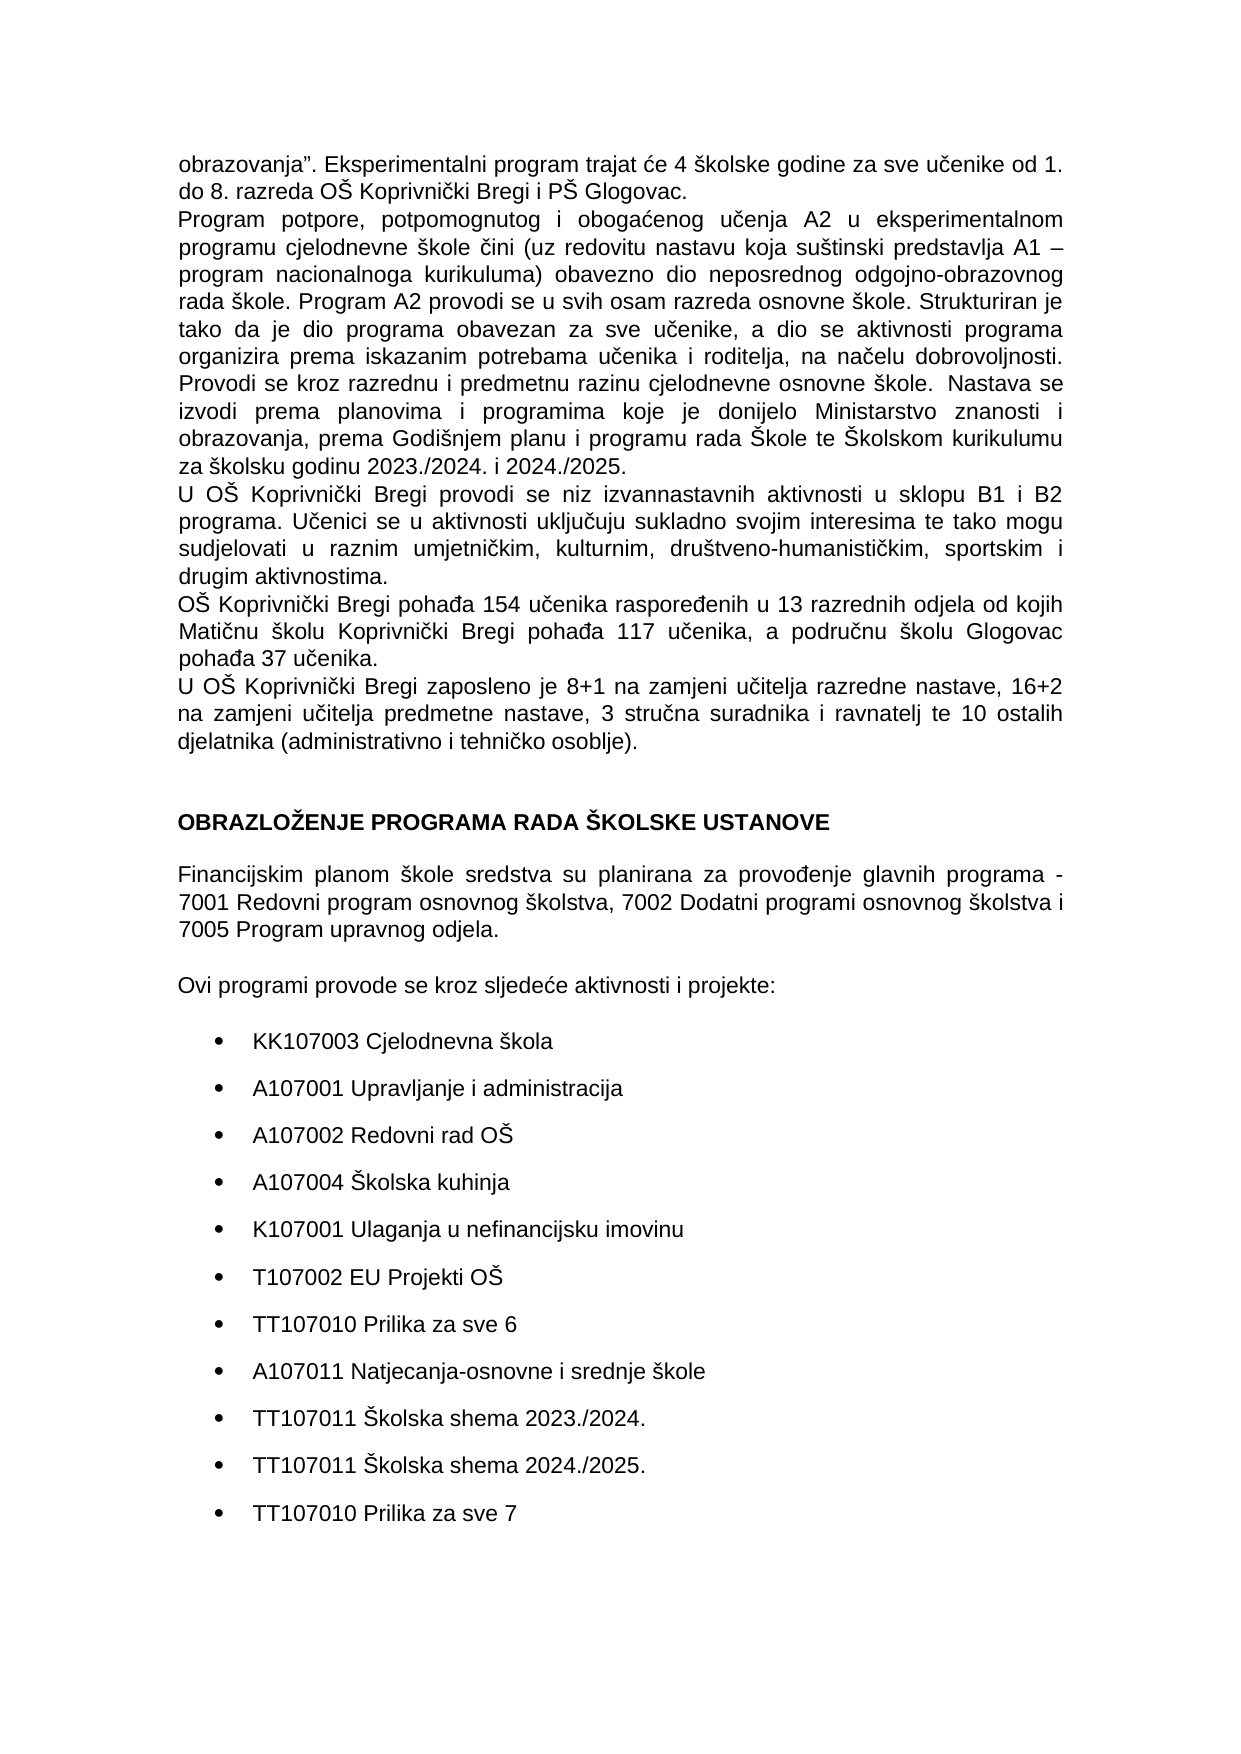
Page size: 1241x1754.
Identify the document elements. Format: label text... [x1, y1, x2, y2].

list A107004 Školska kuhinja [215, 1169, 1064, 1196]
list T107002 EU Projekti OŠ [215, 1263, 1064, 1290]
list TT107010 Prilika za sve 7 [215, 1499, 1064, 1526]
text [177, 151, 1064, 204]
list TT107011 Školska shema 2023./2024. [215, 1405, 1064, 1431]
list A107002 Redovni rad OŠ [215, 1122, 1064, 1148]
text Program potpore, potpomognutog i obogaćenog učenja A2 u eksperimentalnom programu cjelodnevne škole čini (uz redovitu nastavu koja suštinski predstavlja A1 – program nacionalnoga kurikuluma) obavezno dio neposrednog odgojno-obrazovnog rada škole. Program A2 provodi se u svih osam razreda osnovne škole. Strukturiran je tako da je dio programa obavezan za sve učenike, a dio se aktivnosti programa organizira prema iskazanim potrebama učenika i roditelja, na načelu dobrovoljnosti. Provodi se kroz razrednu i predmetnu razinu cjelodnevne osnovne škole. Nastava se izvodi prema planovima i programima koje je donijelo Ministarstvo znanosti i obrazovanja, prema Godišnjem planu i programu rada Škole te Školskom kurikulumu za školsku godinu 2023./2024. i 2024./2025. [177, 206, 1064, 479]
list A107001 Upravljanje i administracija [215, 1075, 1064, 1101]
text Financijskim planom škole sredstva su planirana za provođenje glavnih programa - 7001 Redovni program osnovnog školstva, 7002 Dodatni programi osnovnog školstva i 7005 Program upravnog odjela. [177, 861, 1064, 942]
list TT107010 Prilika za sve 6 [215, 1311, 1064, 1337]
list TT107011 Školska shema 2024./2025. [215, 1452, 1064, 1479]
text Ovi programi provode se kroz sljedeće aktivnosti i projekte: [177, 972, 1064, 998]
list A107011 Natjecanja-osnovne i srednje škole [215, 1358, 1064, 1384]
list KK107003 Cjelodnevna škola [215, 1028, 1064, 1054]
text U OŠ Koprivnički Bregi zaposleno je 8+1 na zamjeni učitelja razredne nastave, 16+2 na zamjeni učitelja predmetne nastave, 3 stručna suradnika i ravnatelj te 10 ostalih djelatnika (administrativno i tehničko osoblje). [177, 673, 1064, 754]
list K107001 Ulaganja u nefinancijsku imovinu [215, 1216, 1064, 1243]
text OBRAZLOŽENJE PROGRAMA RADA ŠKOLSKE USTANOVE [177, 808, 1064, 835]
text U OŠ Koprivnički Bregi provodi se niz izvannastavnih aktivnosti u sklopu B1 i B2 programa. Učenici se u aktivnosti uključuju sukladno svojim interesima te tako mogu sudjelovati u raznim umjetničkim, kulturnim, društveno-humanističkim, sportskim i drugim aktivnostima. [177, 507, 1064, 589]
text OŠ Koprivnički Bregi pohađa 154 učenika raspoređenih u 13 razrednih odjela od kojih Matičnu školu Koprivnički Bregi pohađa 117 učenika, a područnu školu Glogovac pohađa 37 učenika. [177, 591, 1064, 672]
